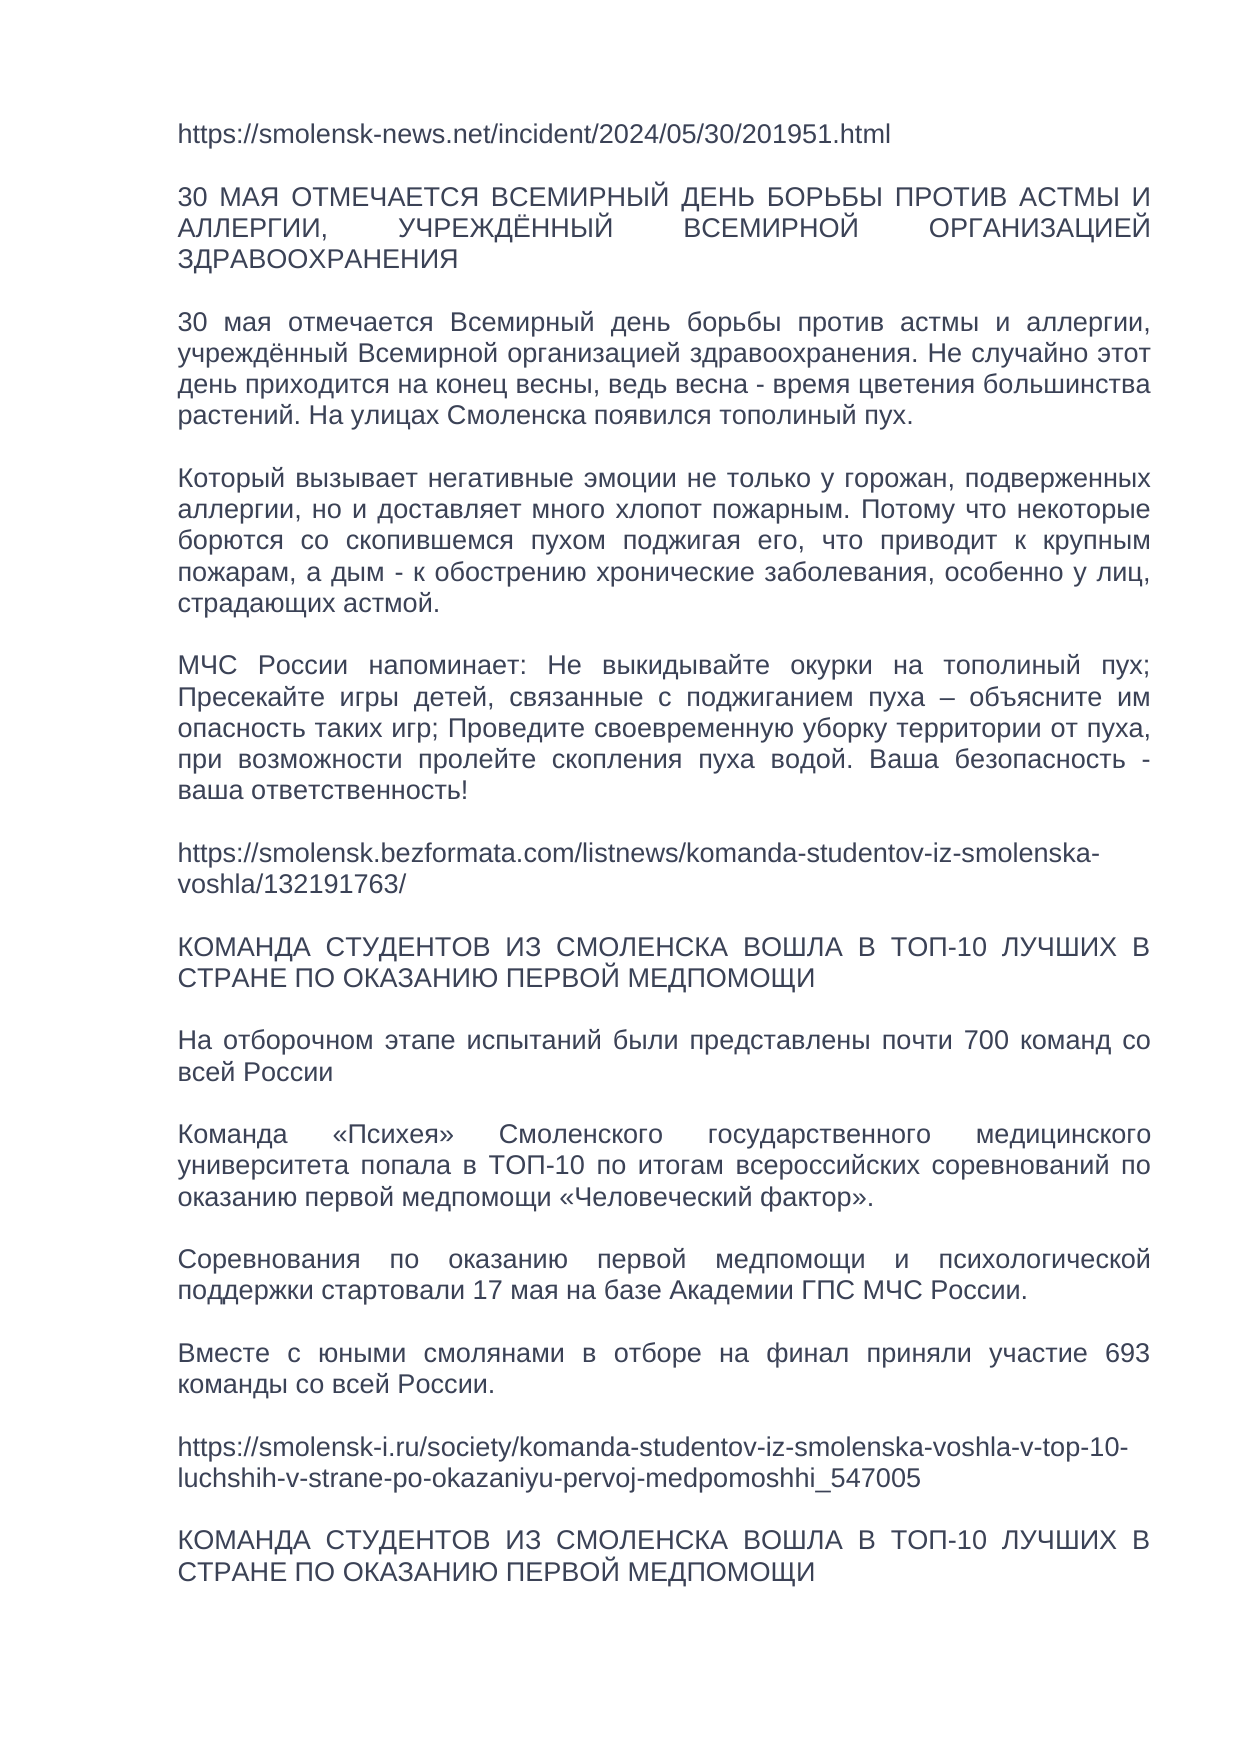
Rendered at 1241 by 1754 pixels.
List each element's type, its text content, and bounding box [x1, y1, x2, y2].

text КОМАНДА СТУДЕНТОВ ИЗ СМОЛЕНСКА ВОШЛА В ТОП-10 ЛУЧШИХ В СТРАНЕ ПО ОКАЗАНИЮ ПЕРВОЙ МЕДПОМОЩИ [177, 931, 1152, 993]
text КОМАНДА СТУДЕНТОВ ИЗ СМОЛЕНСКА ВОШЛА В ТОП-10 ЛУЧШИХ В СТРАНЕ ПО ОКАЗАНИЮ ПЕРВОЙ МЕДПОМОЩИ [177, 1524, 1152, 1587]
text https://smolensk-i.ru/society/komanda-studentov-iz-smolenska-voshla-v-top-10-luchshih-v-strane-po-okazaniyu-pervoj-medpomoshhi_547005 [177, 1431, 1152, 1493]
text 30 МАЯ ОТМЕЧАЕТСЯ ВСЕМИРНЫЙ ДЕНЬ БОРЬБЫ ПРОТИВ АСТМЫ И АЛЛЕРГИИ, УЧРЕЖДЁННЫЙ ВСЕМИРНОЙ ОРГАНИЗАЦИЕЙ ЗДРАВООХРАНЕНИЯ [177, 181, 1152, 274]
text https://smolensk.bezformata.com/listnews/komanda-studentov-iz-smolenska-voshla/132191763/ [177, 837, 1152, 899]
text 30 мая отмечается Всемирный день борьбы против астмы и аллергии, учреждённый Всемирной организацией здравоохранения. Не случайно этот день приходится на конец весны, ведь весна - время цветения большинства растений. На улицах Смоленска появился тополиный пух. [177, 306, 1152, 431]
text Вместе с юными смолянами в отборе на финал приняли участие 693 команды со всей России. [177, 1337, 1152, 1399]
text https://smolensk-news.net/incident/2024/05/30/201951.html [177, 118, 1152, 149]
text Соревнования по оказанию первой медпомощи и психологической поддержки стартовали 17 мая на базе Академии ГПС МЧС России. [177, 1243, 1152, 1306]
text МЧС России напоминает: Не выкидывайте окурки на тополиный пух; Пресекайте игры детей, связанные с поджиганием пуха – объясните им опасность таких игр; Проведите своевременную уборку территории от пуха, при возможности пролейте скопления пуха водой. Ваша безопасность - ваша ответственность! [177, 649, 1152, 806]
text На отборочном этапе испытаний были представлены почти 700 команд со всей России [177, 1024, 1152, 1087]
text Который вызывает негативные эмоции не только у горожан, подверженных аллергии, но и доставляет много хлопот пожарным. Потому что некоторые борются со скопившемся пухом поджигая его, что приводит к крупным пожарам, а дым - к обострению хронические заболевания, особенно у лиц, страдающих астмой. [177, 462, 1152, 618]
text Команда «Психея» Смоленского государственного медицинского университета попала в ТОП-10 по итогам всероссийских соревнований по оказанию первой медпомощи «Человеческий фактор». [177, 1118, 1152, 1212]
